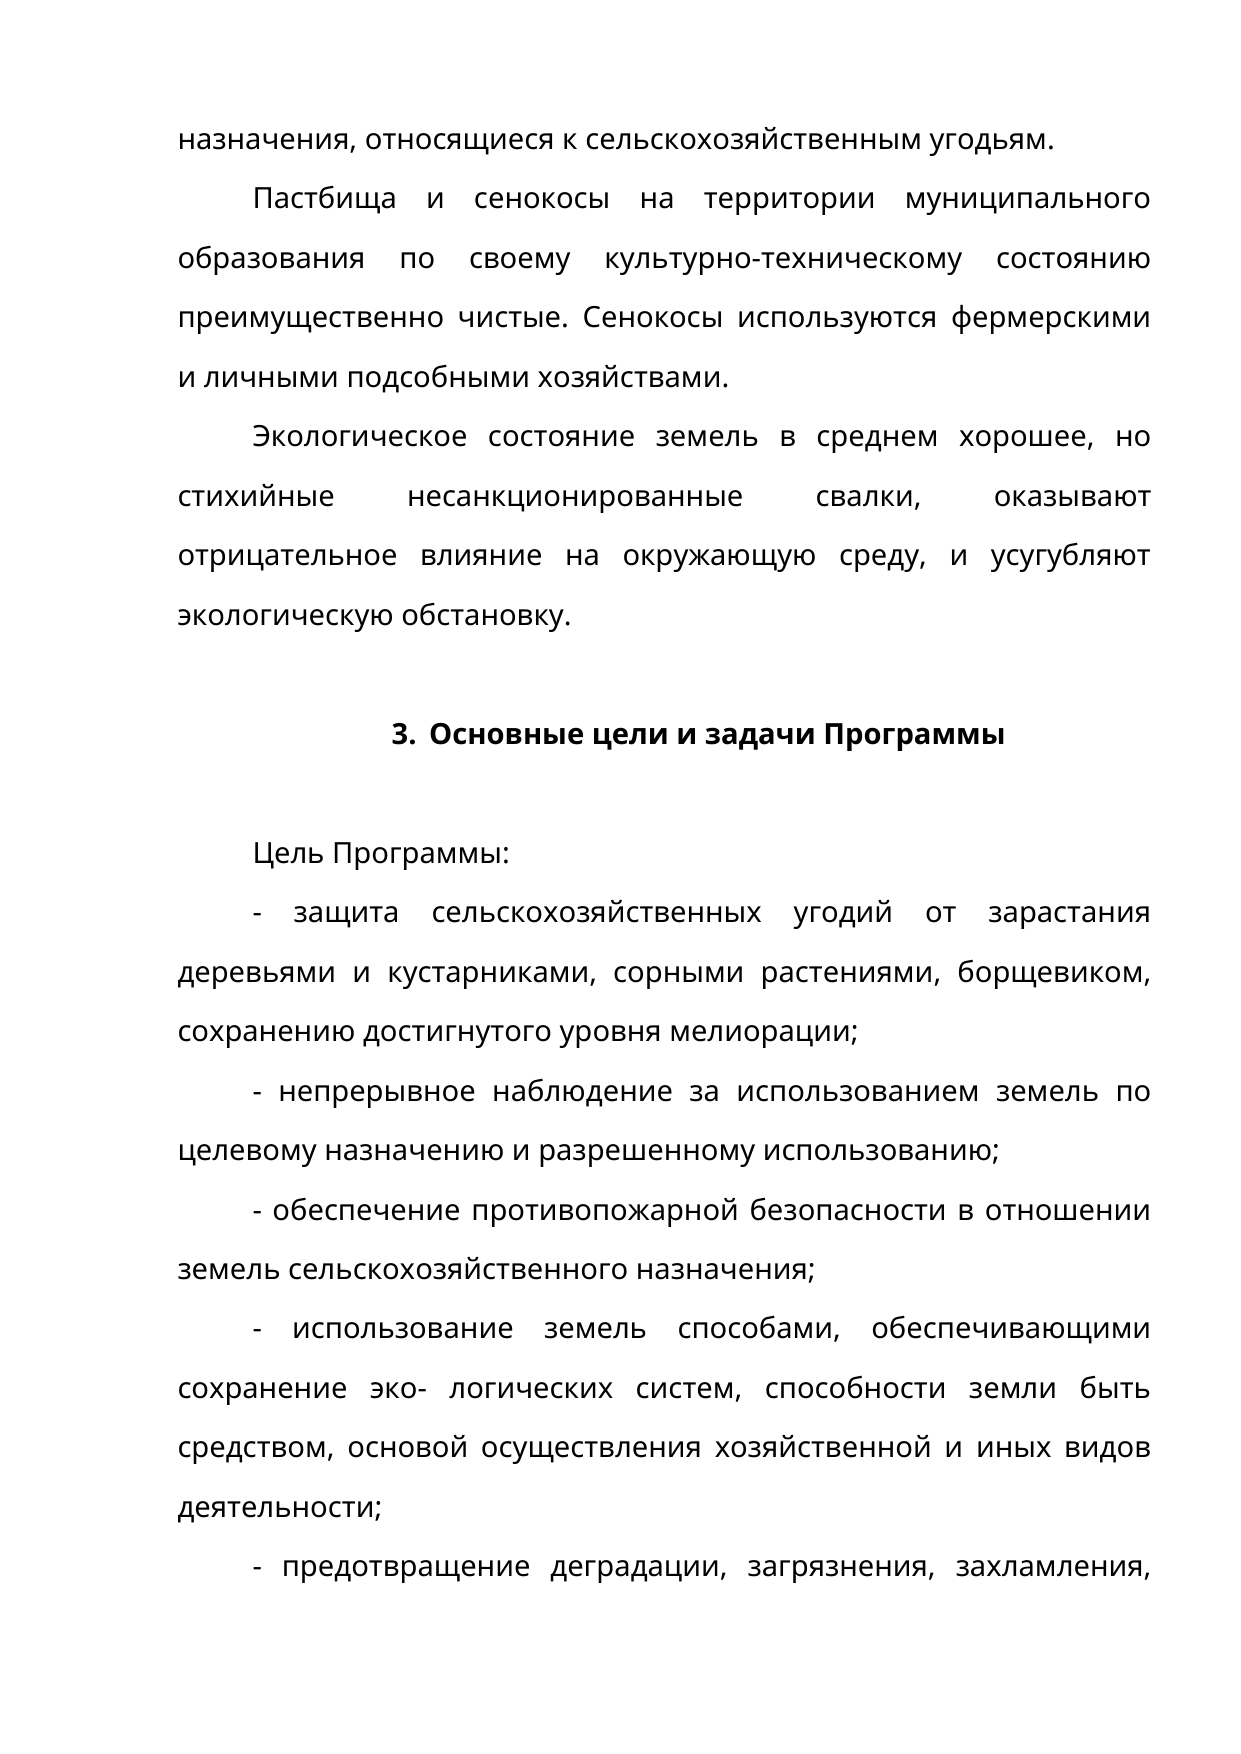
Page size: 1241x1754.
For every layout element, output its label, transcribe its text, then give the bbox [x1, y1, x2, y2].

text - обеспечение противопожарной безопасности в отношении земель сельскохозяйственного назначения; [177, 1189, 1152, 1288]
list Основные цели и задачи Программы [246, 713, 1152, 753]
text Экологическое состояние земель в среднем хорошее, но стихийные несанкционированные свалки, оказывают отрицательное влияние на окружающую среду, и усугубляют экологическую обстановку. [177, 416, 1152, 634]
text - непрерывное наблюдение за использованием земель по целевому назначению и разрешенному использованию; [177, 1070, 1152, 1169]
text - использование земель способами, обеспечивающими сохранение эко- логических систем, способности земли быть средством, основой осуществления хозяйственной и иных видов деятельности; [177, 1308, 1152, 1526]
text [177, 1546, 1152, 1585]
text Пастбища и сенокосы на территории муниципального образования по своему культурно-техническому состоянию преимущественно чистые. Сенокосы используются фермерскими и личными подсобными хозяйствами. [177, 178, 1152, 396]
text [177, 118, 1152, 158]
text Цель Программы: [177, 832, 1152, 872]
text - защита сельскохозяйственных угодий от зарастания деревьями и кустарниками, сорными растениями, борщевиком, сохранению достигнутого уровня мелиорации; [177, 891, 1152, 1050]
